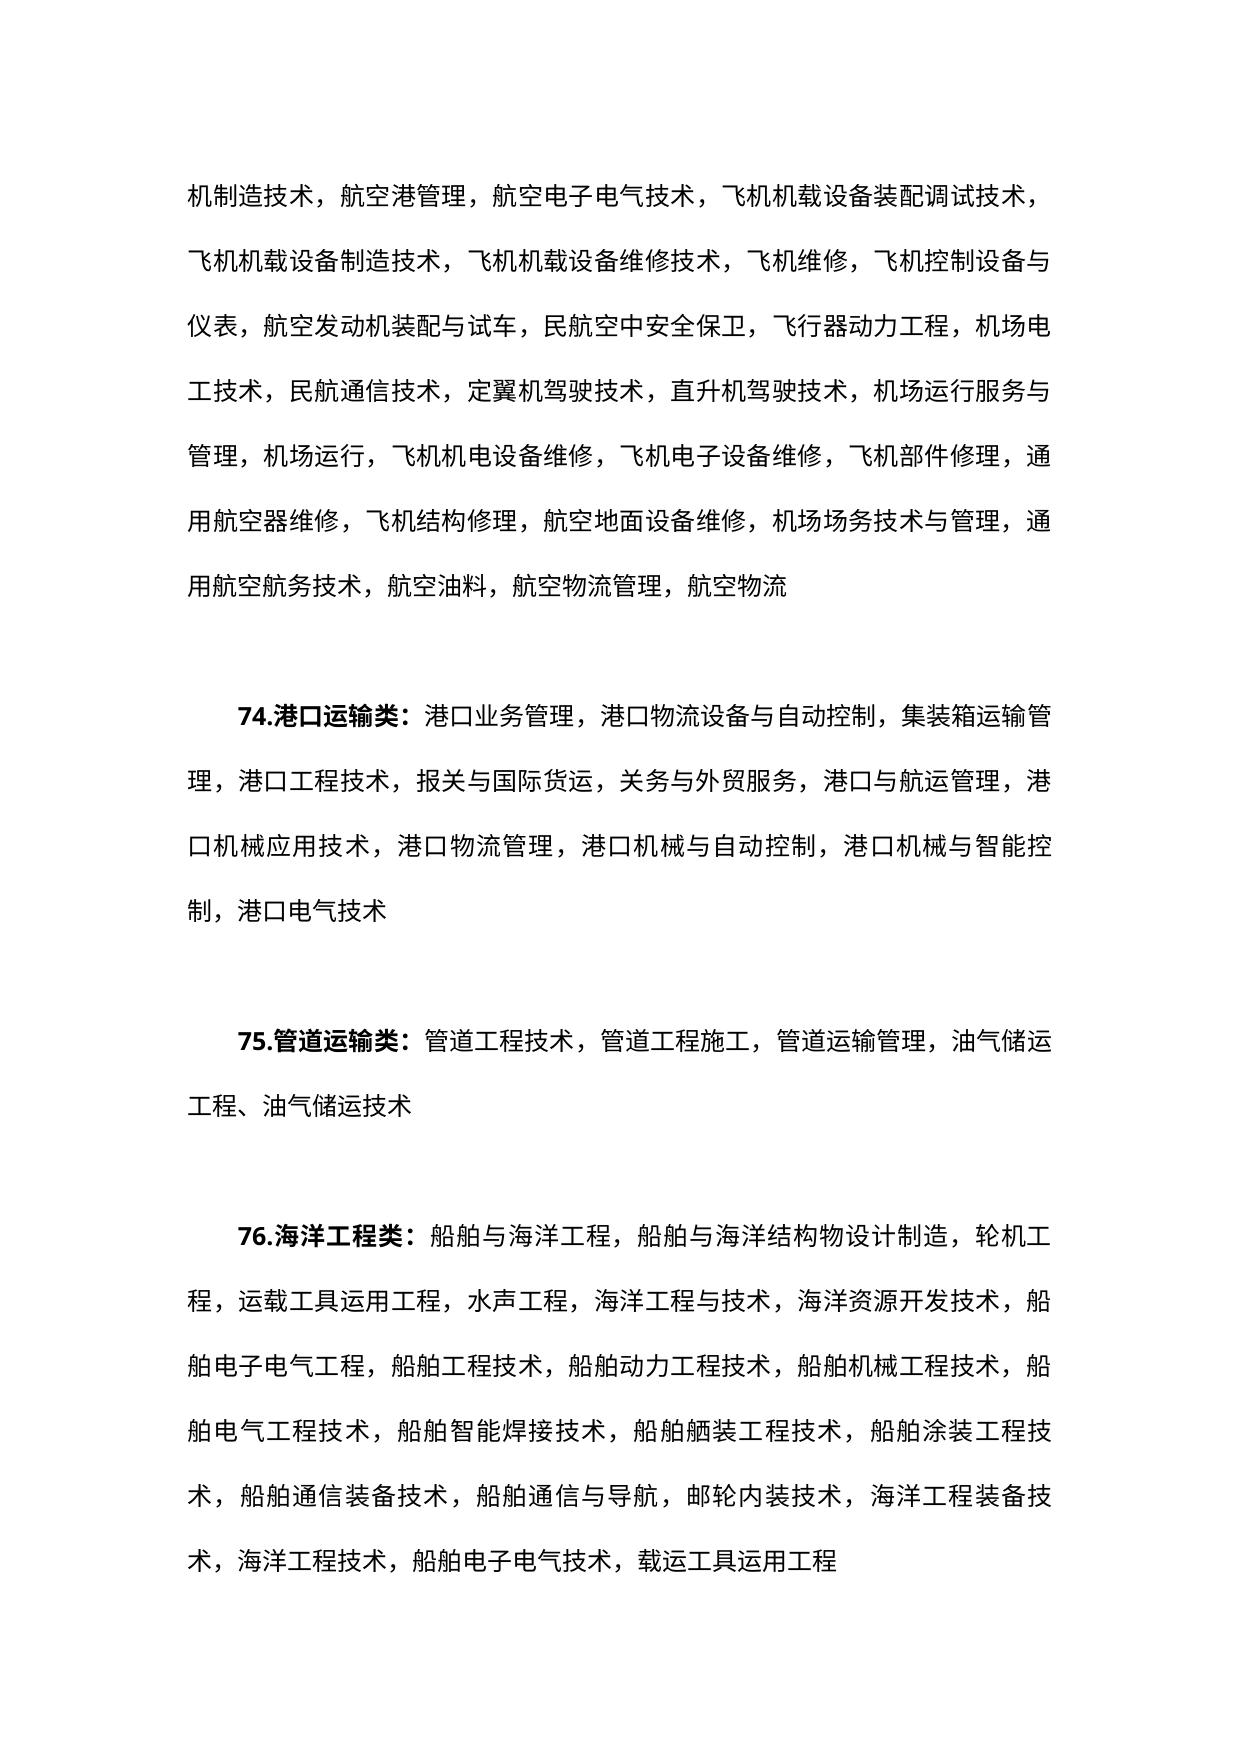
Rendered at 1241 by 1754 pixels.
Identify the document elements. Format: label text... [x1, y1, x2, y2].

text 74.港口运输类：港口业务管理，港口物流设备与自动控制，集装箱运输管理，港口工程技术，报关与国际货运，关务与外贸服务，港口与航运管理，港口机械应用技术，港口物流管理，港口机械与自动控制，港口机械与智能控制，港口电气技术 [187, 682, 1053, 942]
text 75.管道运输类：管道工程技术，管道工程施工，管道运输管理，油气储运工程、油气储运技术 [187, 1007, 1053, 1137]
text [187, 162, 1053, 617]
text 76.海洋工程类：船舶与海洋工程，船舶与海洋结构物设计制造，轮机工程，运载工具运用工程，水声工程，海洋工程与技术，海洋资源开发技术，船舶电子电气工程，船舶工程技术，船舶动力工程技术，船舶机械工程技术，船舶电气工程技术，船舶智能焊接技术，船舶舾装工程技术，船舶涂装工程技术，船舶通信装备技术，船舶通信与导航，邮轮内装技术，海洋工程装备技术，海洋工程技术，船舶电子电气技术，载运工具运用工程 [187, 1202, 1053, 1592]
